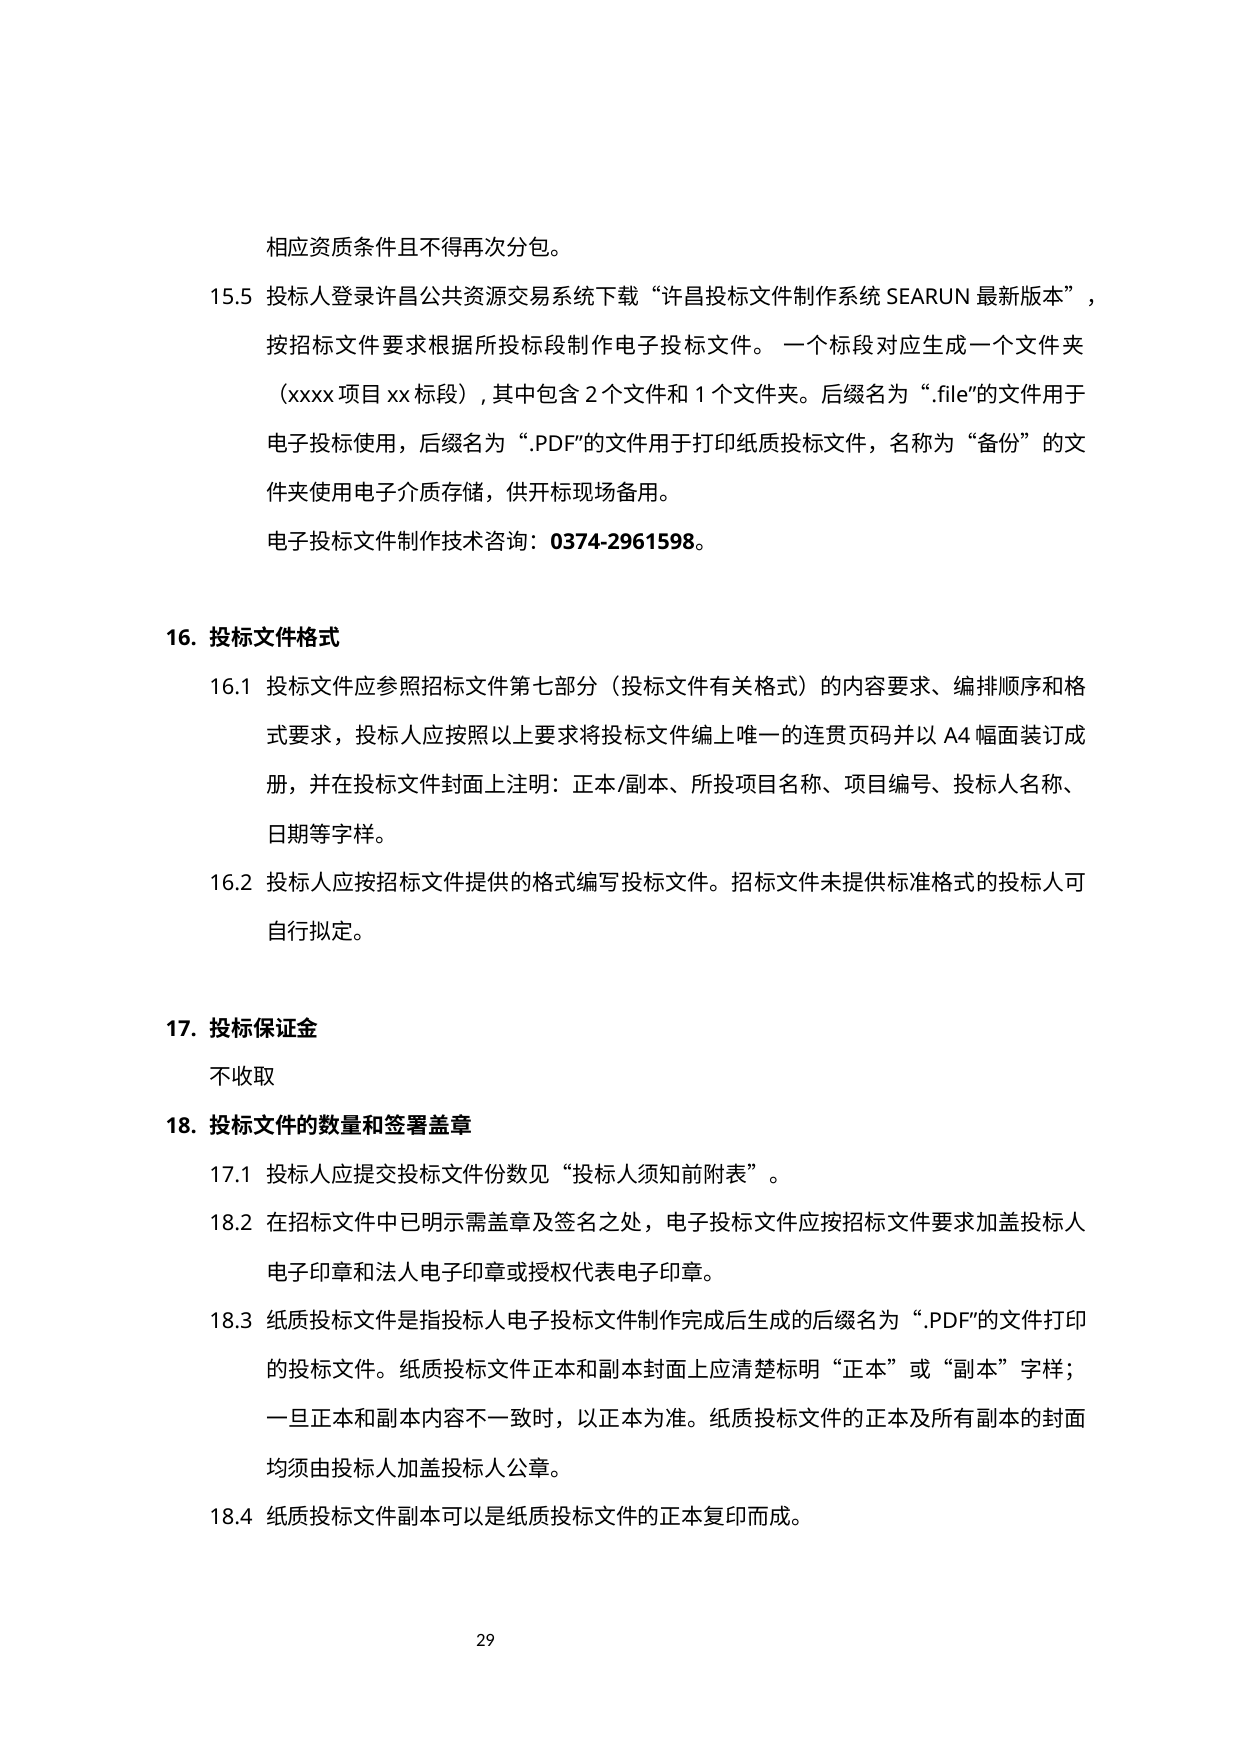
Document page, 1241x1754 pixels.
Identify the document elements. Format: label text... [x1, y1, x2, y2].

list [209, 229, 1087, 262]
list 在招标文件中已明示需盖章及签名之处，电子投标文件应按招标文件要求加盖投标人电子印章和法人电子印章或授权代表电子印章。 [209, 1205, 1087, 1287]
list 投标文件格式 [165, 620, 1087, 653]
text 电子投标文件制作技术咨询：0374-2961598。 [266, 523, 1087, 556]
list 投标人应提交投标文件份数见“投标人须知前附表”。 [209, 1156, 1087, 1189]
list 纸质投标文件是指投标人电子投标文件制作完成后生成的后缀名为“.PDF”的文件打印的投标文件。纸质投标文件正本和副本封面上应清楚标明“正本”或“副本”字样；一旦正本和副本内容不一致时，以正本为准。纸质投标文件的正本及所有副本的封面均须由投标人加盖投标人公章。 [209, 1303, 1087, 1483]
list 投标文件应参照招标文件第七部分（投标文件有关格式）的内容要求、编排顺序和格式要求，投标人应按照以上要求将投标文件编上唯一的连贯页码并以A4幅面装订成册，并在投标文件封面上注明：正本/副本、所投项目名称、项目编号、投标人名称、日期等字样。 [209, 668, 1087, 849]
list 投标人应按招标文件提供的格式编写投标文件。招标文件未提供标准格式的投标人可自行拟定。 [209, 865, 1087, 947]
list 纸质投标文件副本可以是纸质投标文件的正本复印而成。 [209, 1499, 1087, 1532]
list 投标人登录许昌公共资源交易系统下载“许昌投标文件制作系统SEARUN 最新版本”，按招标文件要求根据所投标段制作电子投标文件。 一个标段对应生成一个文件夹（xxxx项目xx标段）, 其中包含2个文件和1个文件夹。后缀名为“.file”的文件用于电子投标使用，后缀名为“.PDF”的文件用于打印纸质投标文件，名称为“备份”的文件夹使用电子介质存储，供开标现场备用。 [209, 278, 1087, 508]
list 投标保证金 [165, 1010, 1087, 1043]
list 投标文件的数量和签署盖章 [165, 1107, 1087, 1140]
list 不收取 [209, 1059, 1087, 1092]
